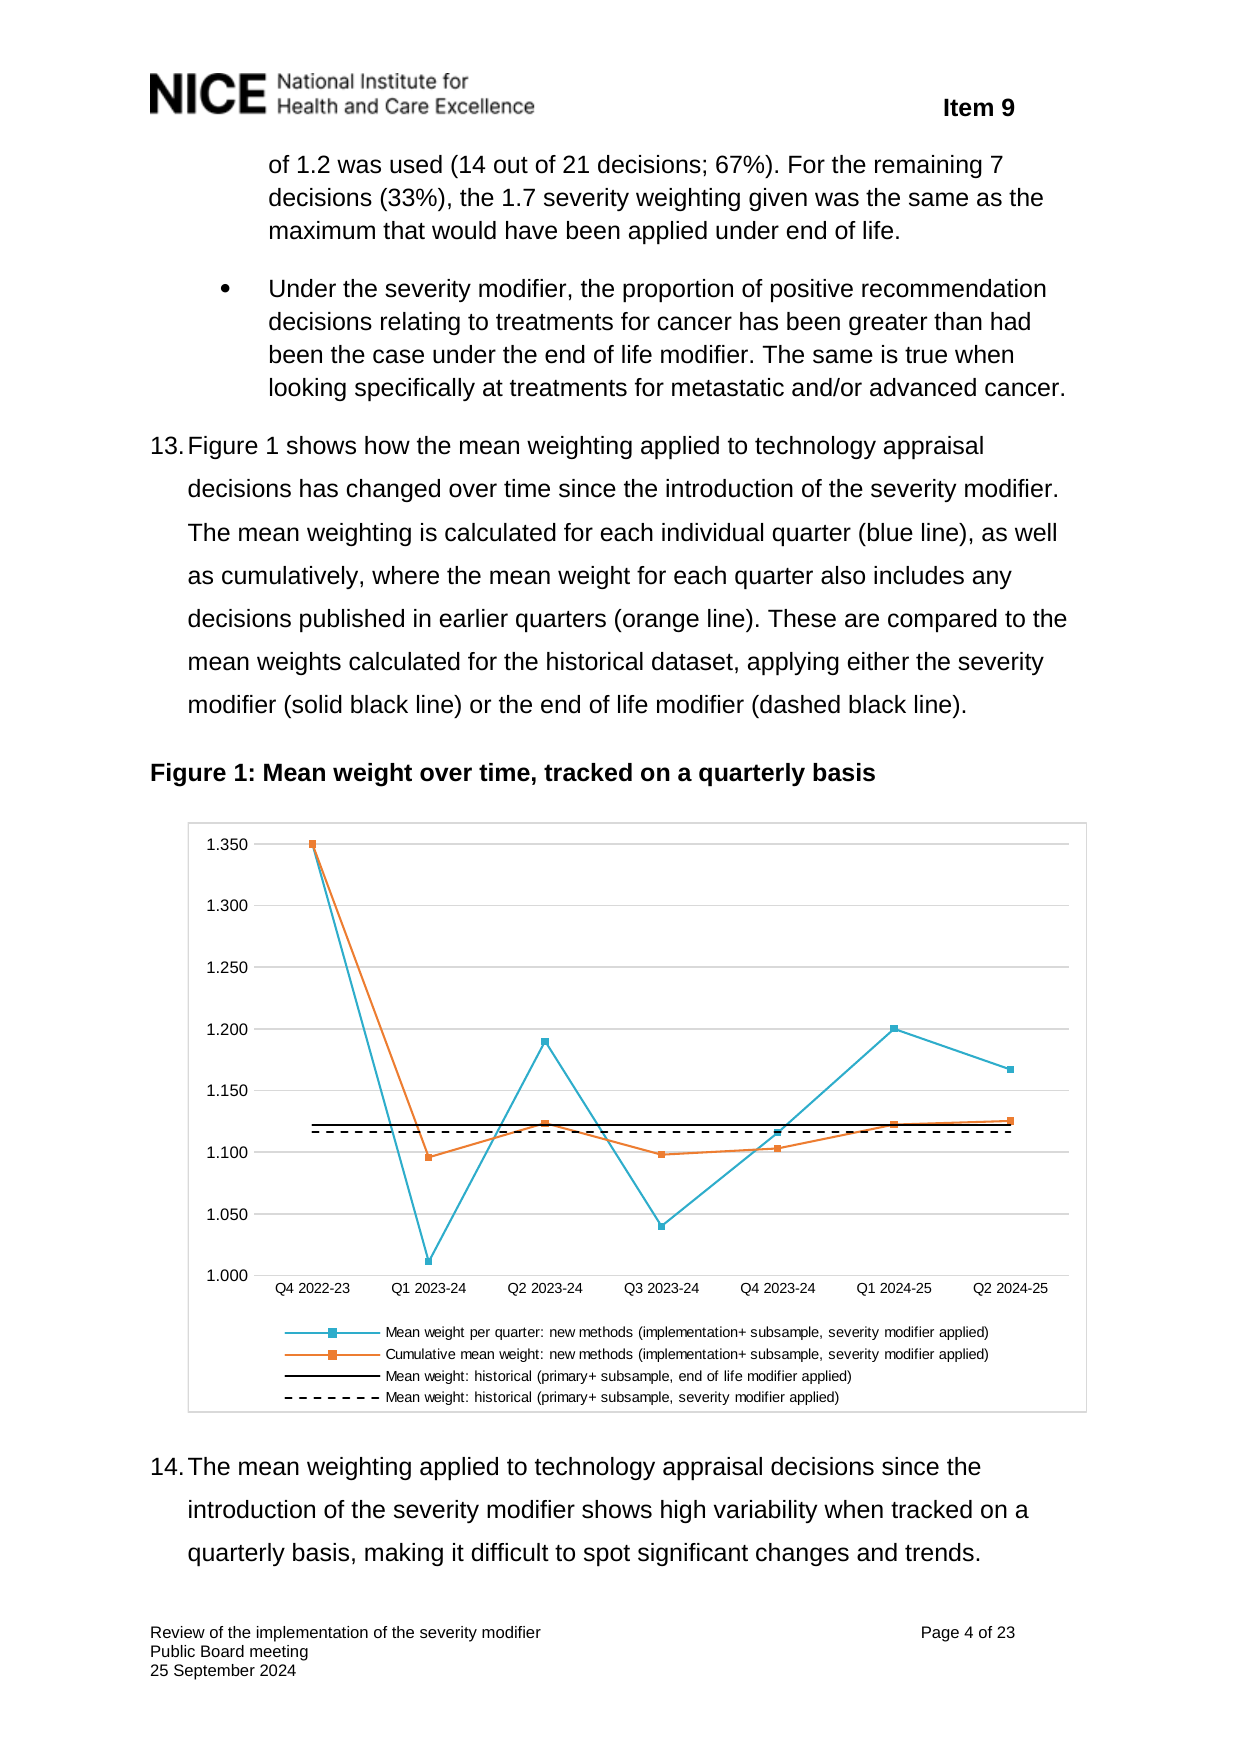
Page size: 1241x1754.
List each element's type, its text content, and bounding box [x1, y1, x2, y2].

text Under the severity modifier, the proportion of positive recommendation decisions relating to treatments for cancer has been greater than had been the case under the end of life modifier. The same is true when looking specifically at treatments for metastatic and/or advanced cancer. [221, 274, 1090, 402]
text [221, 150, 1090, 245]
text The mean weighting applied to technology appraisal decisions since the introduction of the severity modifier shows high variability when tracked on a quarterly basis, making it difficult to spot significant changes and trends. [150, 1452, 1090, 1567]
picture [150, 73, 536, 116]
text Figure 1: Mean weight over time, tracked on a quarterly basis [150, 758, 1090, 787]
text Figure 1 shows how the mean weighting applied to technology appraisal decisions has changed over time since the introduction of the severity modifier. The mean weighting is calculated for each individual quarter (blue line), as well as cumulatively, where the mean weight for each quarter also includes any decisions published in earlier quarters (orange line). These are compared to the mean weights calculated for the historical dataset, applying either the severity modifier (solid black line) or the end of life modifier (dashed black line). [150, 431, 1090, 719]
